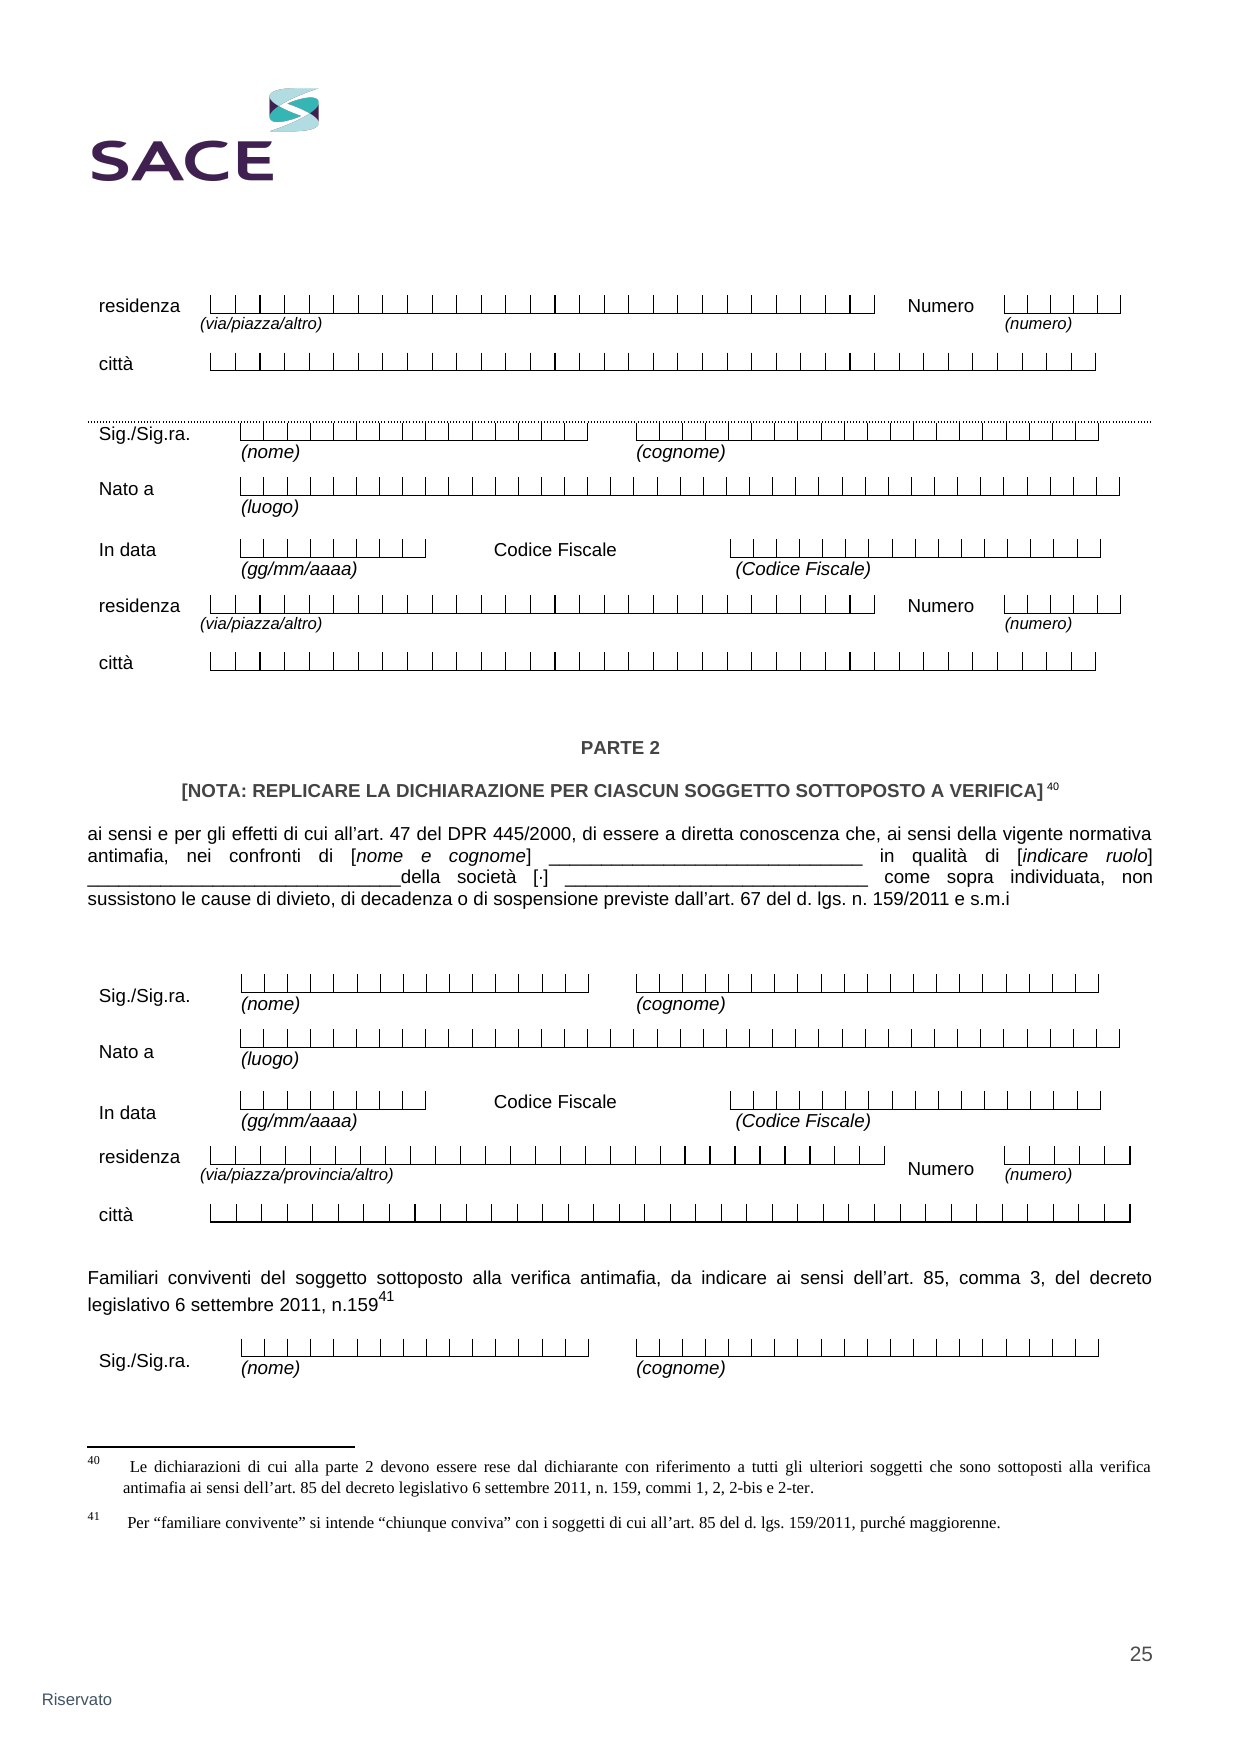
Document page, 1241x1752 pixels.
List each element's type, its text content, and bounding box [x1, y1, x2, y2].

table_header In data [88, 539, 229, 592]
table_header (luogo) [230, 1029, 1151, 1088]
table_header (gg/mm/aaaa) [230, 1091, 482, 1144]
table_header (via/piazza/provincia/altro) [200, 1146, 896, 1204]
text ai sensi e per gli effetti di cui all’art. 47 del DPR 445/2000, di essere a diretta conoscenza che, ai sensi della vigente normativa antimafia, nei confronti di [nome e cognome] ______________________________ in qualità di [indicare ruolo] ______________________________della società [∙] _____________________________ come sopra individuata, non sussistono le cause di divieto, di decadenza o di sospensione previste dall’art. 67 del d. lgs. n. 159/2011 e s.m.i [87, 823, 1153, 909]
table_header (luogo) [230, 477, 1151, 536]
table_cell [200, 652, 1141, 693]
table_header (nome) [230, 421, 625, 474]
table_header (cognome) [625, 421, 1151, 474]
table_cell città [88, 353, 199, 394]
table_header Nato a [88, 1029, 229, 1088]
picture [87, 87, 324, 182]
table_header (via/piazza/altro) [200, 595, 896, 652]
text PARTE 2 [87, 737, 1153, 758]
table_header (gg/mm/aaaa) [230, 539, 482, 592]
table_header (numero) [993, 595, 1141, 652]
table_header (numero) [993, 295, 1141, 353]
table_header (nome) [230, 974, 625, 1027]
table_header Codice Fiscale [483, 1091, 719, 1144]
table_cell città [88, 652, 199, 693]
table_header Numero [896, 595, 993, 652]
table_header In data [88, 1091, 229, 1144]
table_header (numero) [993, 1146, 1141, 1204]
table_header residenza [88, 295, 199, 353]
text Familiari conviventi del soggetto sottoposto alla verifica antimafia, da indicare ai sensi dell’art. 85, comma 3, del decreto legislativo 6 settembre 2011, n.159 [87, 1267, 1153, 1317]
table_header Sig./Sig.ra. [88, 1339, 229, 1392]
table_header Sig./Sig.ra. [88, 974, 229, 1027]
table_header (cognome) [625, 1339, 1151, 1392]
table_header Sig./Sig.ra. [88, 421, 229, 474]
table_header residenza [88, 1146, 199, 1204]
table_header Numero [896, 295, 993, 353]
table_header residenza [88, 595, 199, 652]
table_header (cognome) [625, 974, 1151, 1027]
table_header Codice Fiscale [483, 539, 719, 592]
text [NOTA: REPLICARE LA DICHIARAZIONE PER CIASCUN SOGGETTO SOTTOPOSTO A VERIFICA] [87, 780, 1153, 801]
table_header Nato a [88, 477, 229, 536]
table_cell città [88, 1204, 199, 1245]
table_header Numero [896, 1146, 993, 1204]
table_cell [200, 1204, 1141, 1245]
table_header (via/piazza/altro) [200, 295, 896, 353]
table_header (nome) [230, 1339, 625, 1392]
table_cell [200, 353, 1141, 394]
table_header (Codice Fiscale) [719, 539, 1151, 592]
table_header (Codice Fiscale) [719, 1091, 1151, 1144]
